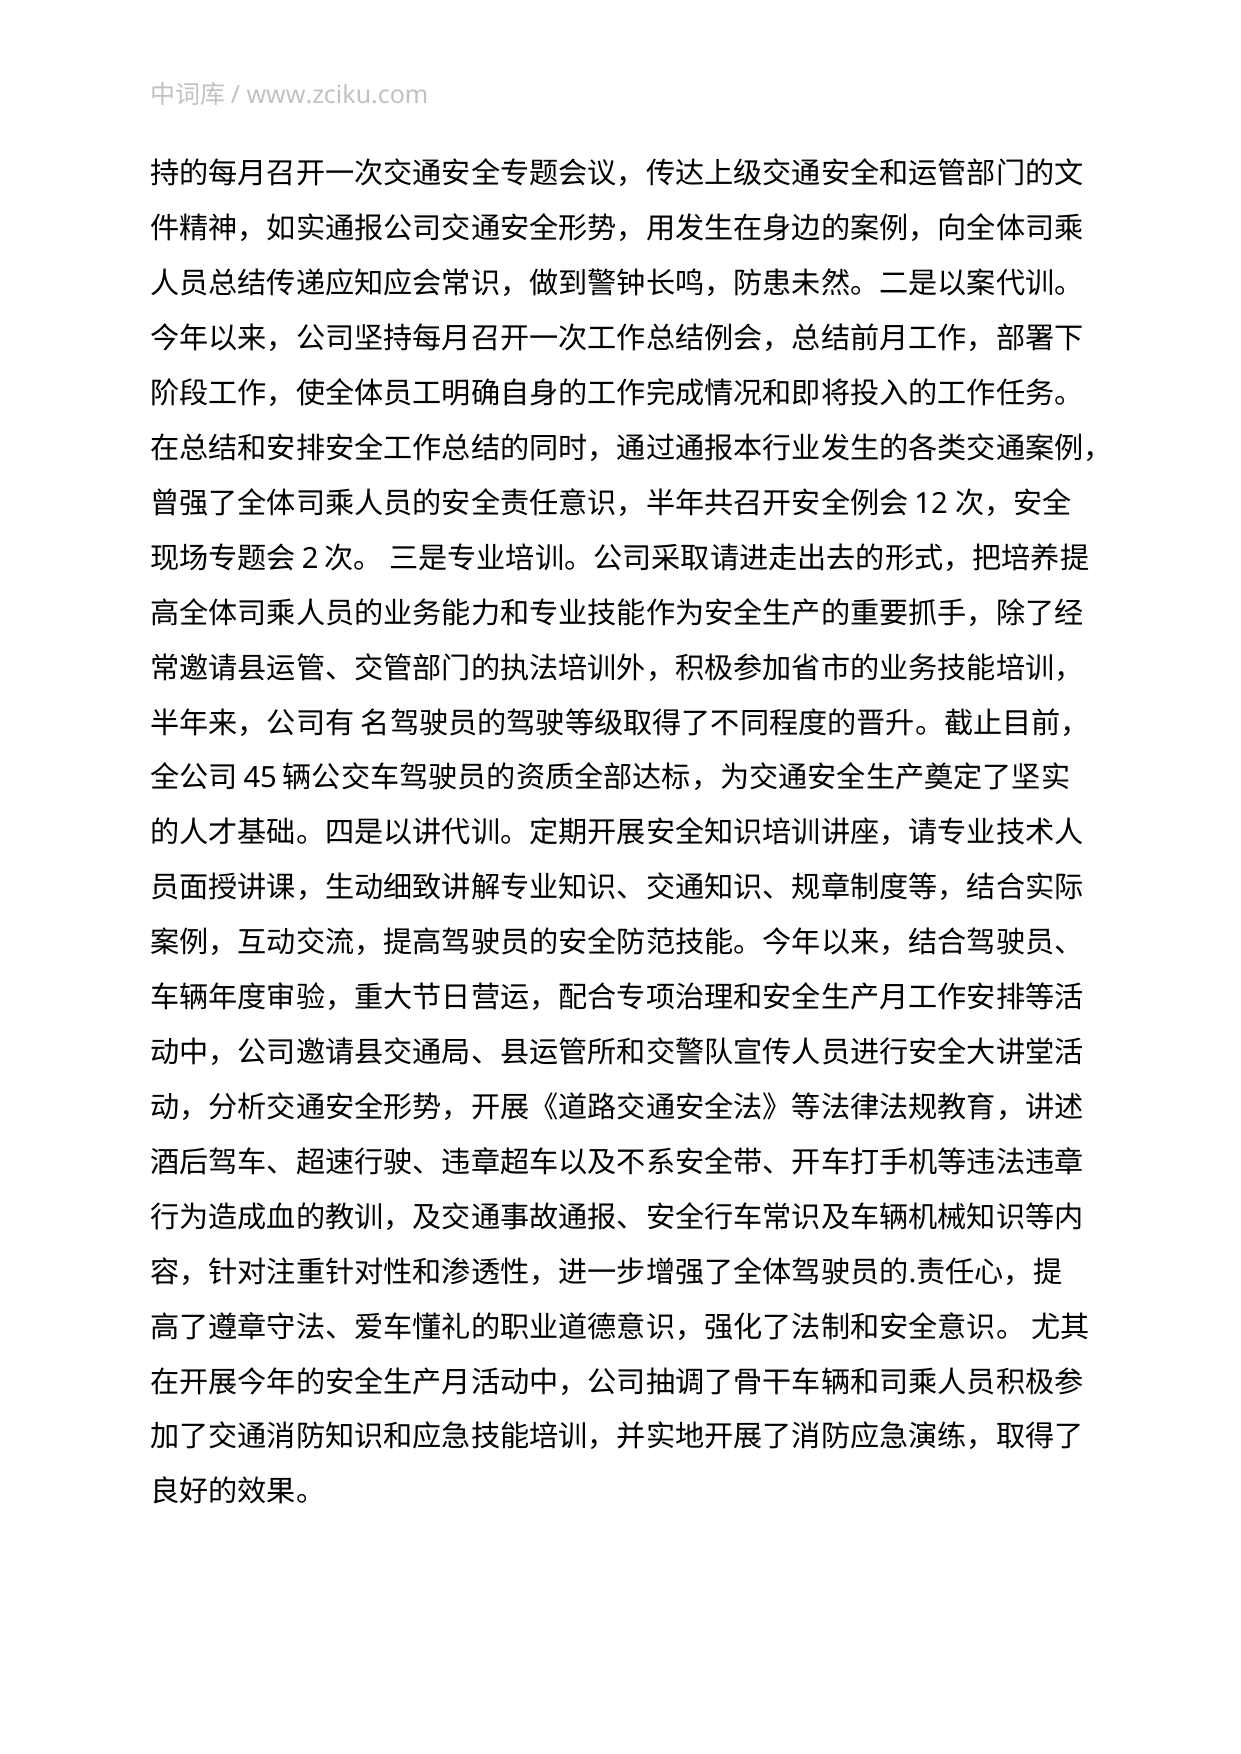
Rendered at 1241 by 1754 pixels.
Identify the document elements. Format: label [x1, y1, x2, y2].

text [150, 150, 1090, 1510]
